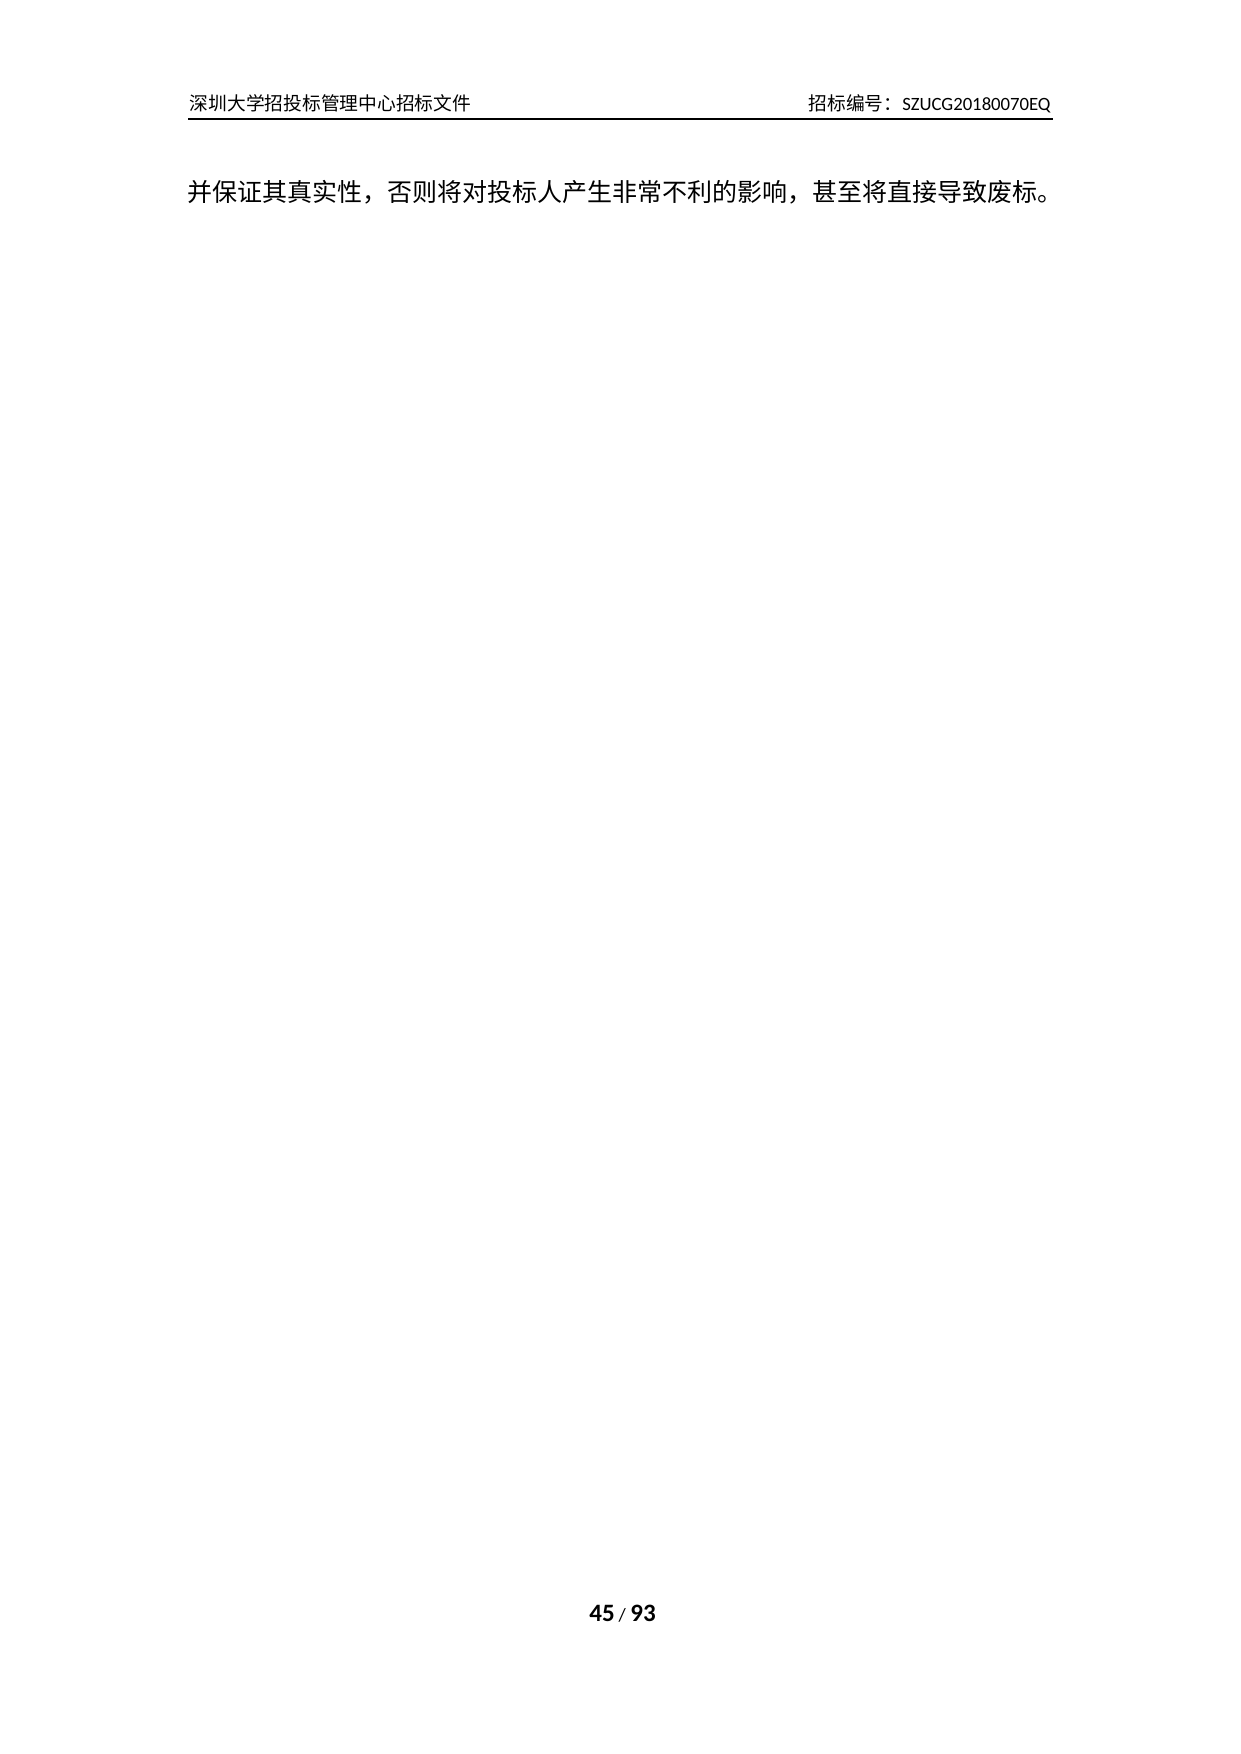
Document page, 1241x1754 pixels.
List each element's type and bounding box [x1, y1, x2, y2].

text [187, 158, 1053, 223]
